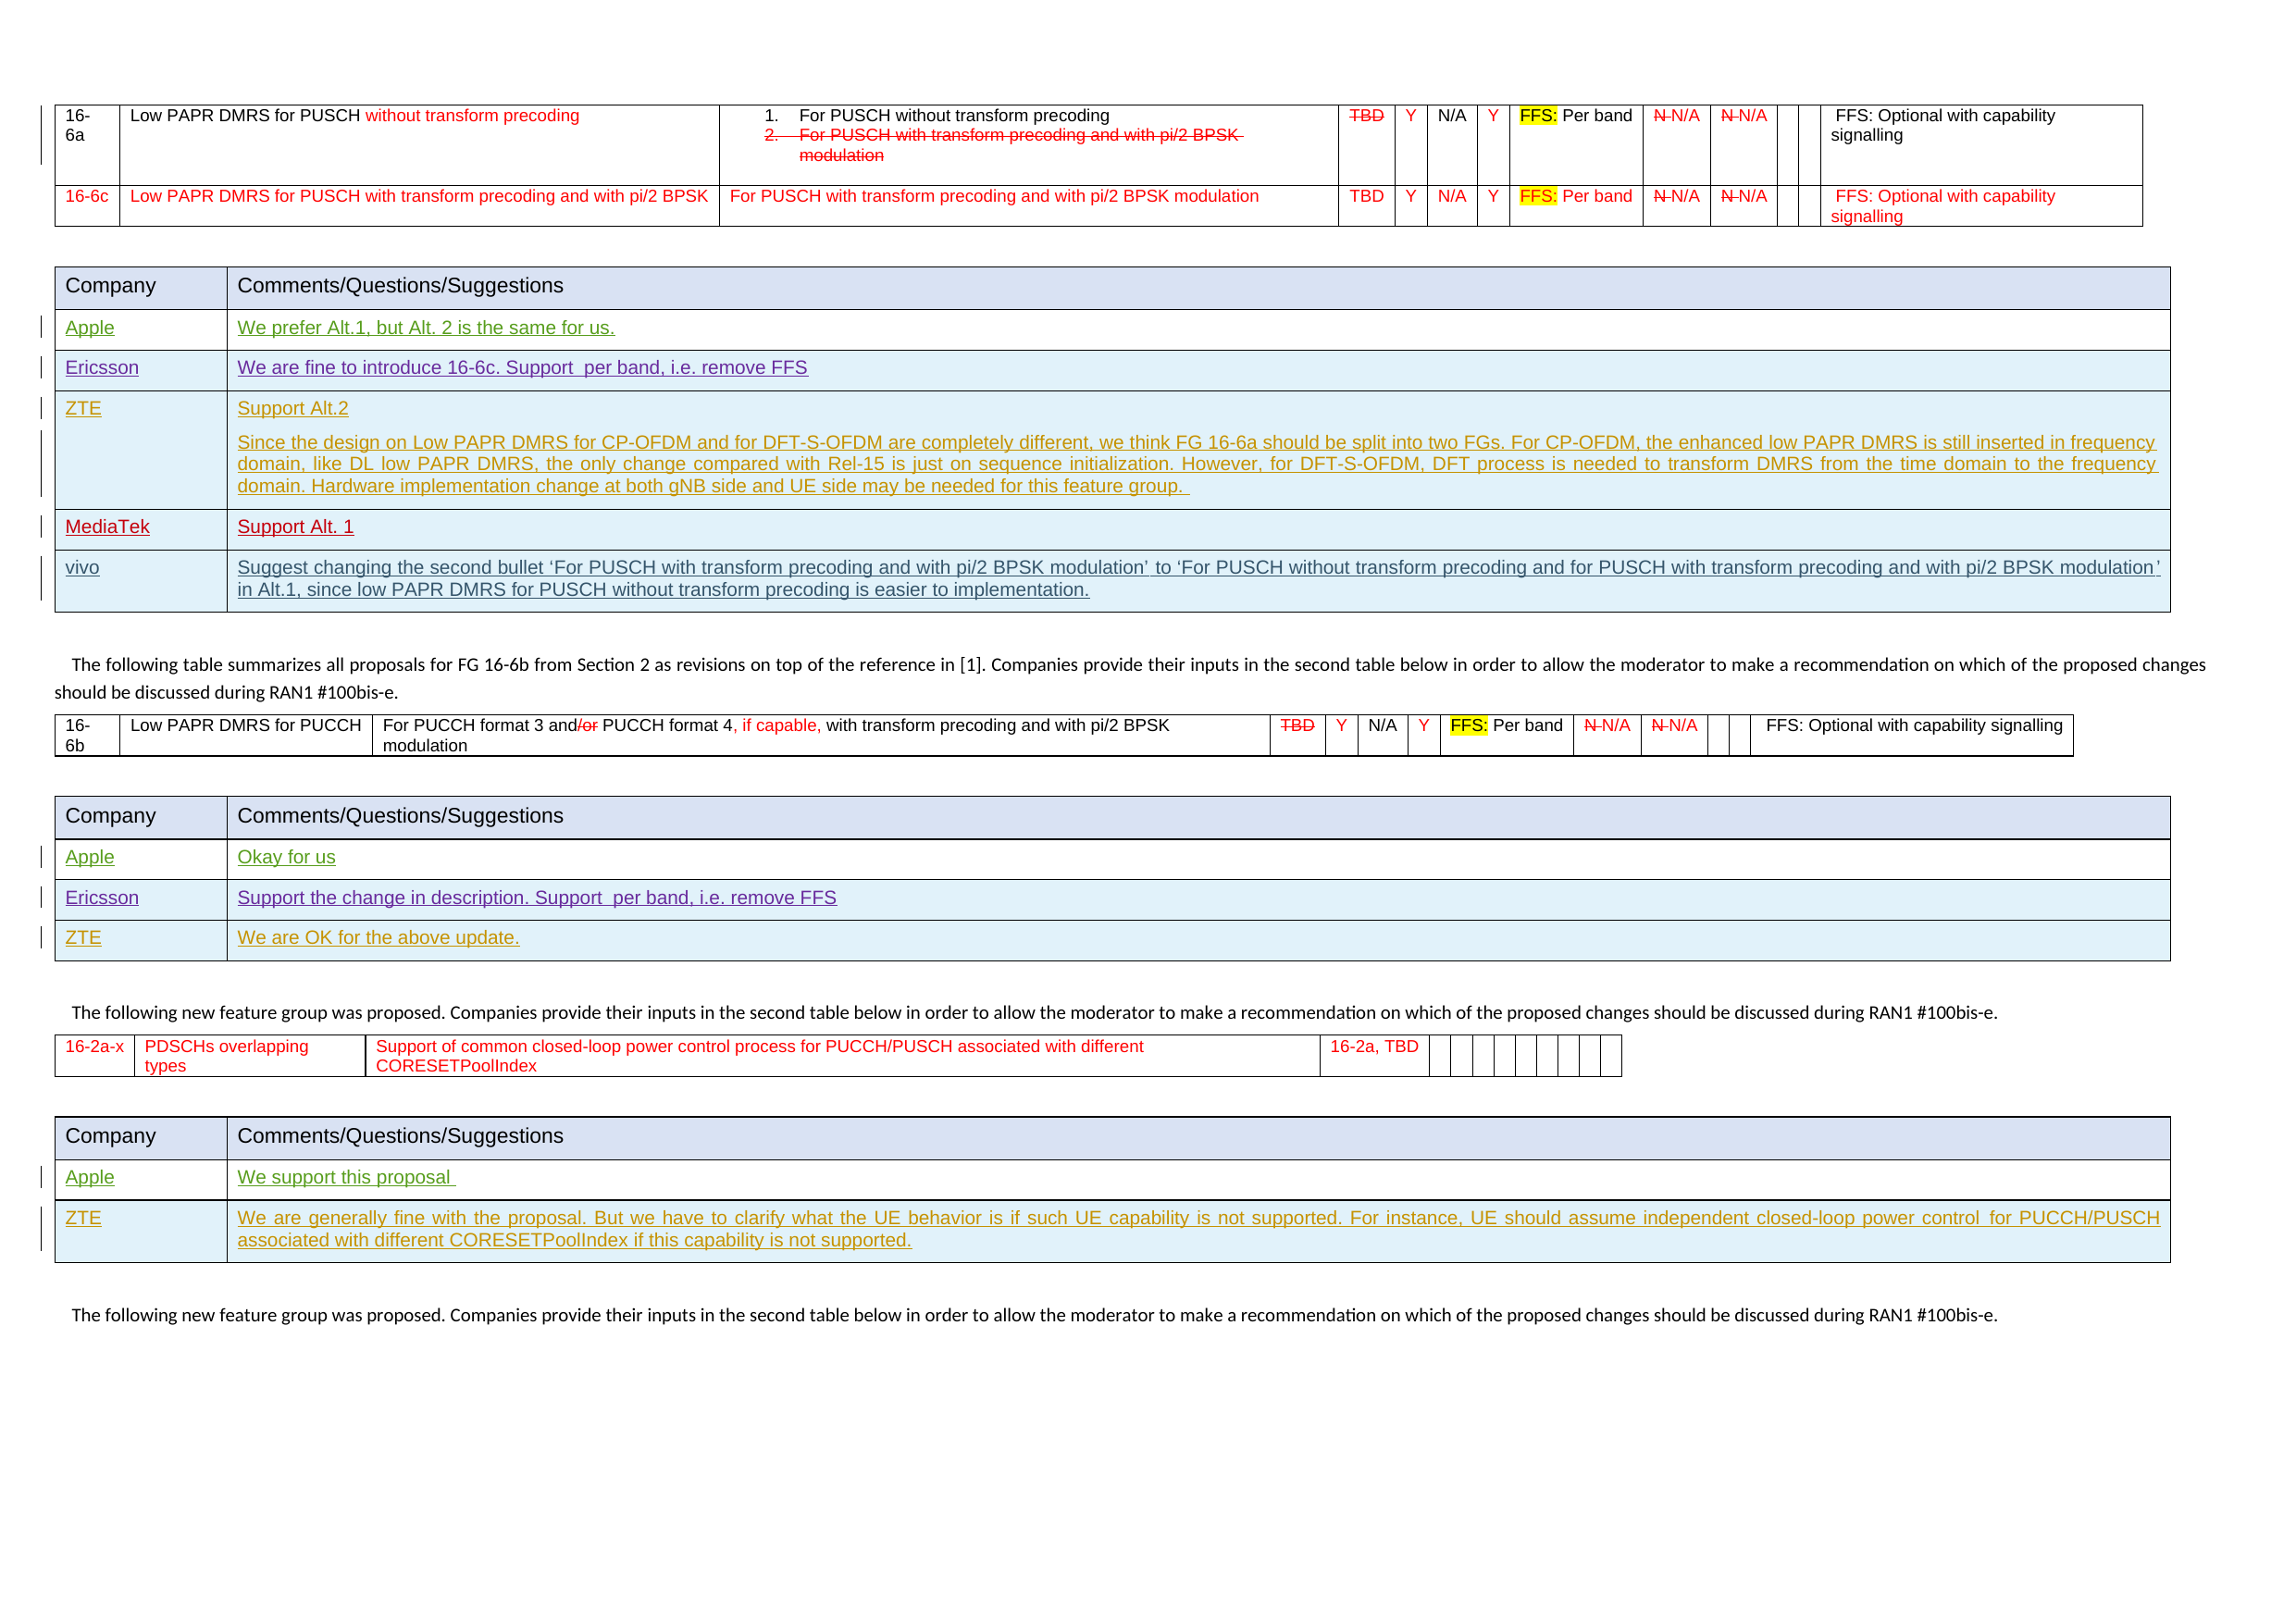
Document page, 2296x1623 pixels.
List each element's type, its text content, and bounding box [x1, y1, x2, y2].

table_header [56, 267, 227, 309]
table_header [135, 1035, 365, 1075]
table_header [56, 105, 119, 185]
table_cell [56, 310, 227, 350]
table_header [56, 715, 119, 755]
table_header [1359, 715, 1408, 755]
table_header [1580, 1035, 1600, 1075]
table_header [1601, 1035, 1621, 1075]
text The following table summarizes all proposals for FG 16-6b from Section 2 as revisions on top of the reference in [1]. Companies provide their inputs in the second table below in order to allow the moderator to make a recommendation on which of the proposed changes should be discussed during RAN1 #100bis-e. [54, 652, 2214, 704]
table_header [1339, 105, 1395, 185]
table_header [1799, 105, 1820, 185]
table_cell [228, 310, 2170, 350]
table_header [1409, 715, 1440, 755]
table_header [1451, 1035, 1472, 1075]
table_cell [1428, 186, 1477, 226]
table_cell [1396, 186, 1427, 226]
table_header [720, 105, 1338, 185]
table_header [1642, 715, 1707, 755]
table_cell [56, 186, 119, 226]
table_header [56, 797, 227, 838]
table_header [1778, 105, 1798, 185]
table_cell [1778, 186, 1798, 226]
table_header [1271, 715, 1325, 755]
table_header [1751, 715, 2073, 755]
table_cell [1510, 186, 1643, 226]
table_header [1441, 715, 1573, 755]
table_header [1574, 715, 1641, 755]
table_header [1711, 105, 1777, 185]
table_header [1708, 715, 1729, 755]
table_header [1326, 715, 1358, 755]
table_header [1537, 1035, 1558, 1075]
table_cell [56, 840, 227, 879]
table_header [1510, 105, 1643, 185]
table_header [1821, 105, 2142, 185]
text The following new feature group was proposed. Companies provide their inputs in the second table below in order to allow the moderator to make a recommendation on which of the proposed changes should be discussed during RAN1 #100bis-e. [54, 1303, 2214, 1326]
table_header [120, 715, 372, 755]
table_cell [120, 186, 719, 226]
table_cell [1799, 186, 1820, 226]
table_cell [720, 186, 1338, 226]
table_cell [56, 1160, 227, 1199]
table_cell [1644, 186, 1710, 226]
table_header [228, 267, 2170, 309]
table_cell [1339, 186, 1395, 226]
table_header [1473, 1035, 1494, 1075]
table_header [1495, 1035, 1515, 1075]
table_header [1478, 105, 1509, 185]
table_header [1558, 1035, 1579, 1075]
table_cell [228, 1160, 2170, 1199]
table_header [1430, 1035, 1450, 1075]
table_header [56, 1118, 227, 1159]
text The following new feature group was proposed. Companies provide their inputs in the second table below in order to allow the moderator to make a recommendation on which of the proposed changes should be discussed during RAN1 #100bis-e. [54, 1001, 2214, 1024]
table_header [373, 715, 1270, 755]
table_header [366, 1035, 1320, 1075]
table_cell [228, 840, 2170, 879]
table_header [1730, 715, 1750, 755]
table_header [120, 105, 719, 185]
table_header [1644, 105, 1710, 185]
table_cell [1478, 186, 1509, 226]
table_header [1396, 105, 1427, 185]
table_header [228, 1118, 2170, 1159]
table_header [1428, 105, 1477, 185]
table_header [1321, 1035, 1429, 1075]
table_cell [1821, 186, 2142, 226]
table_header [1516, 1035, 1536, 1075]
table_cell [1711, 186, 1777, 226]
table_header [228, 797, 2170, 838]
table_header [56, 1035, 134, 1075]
